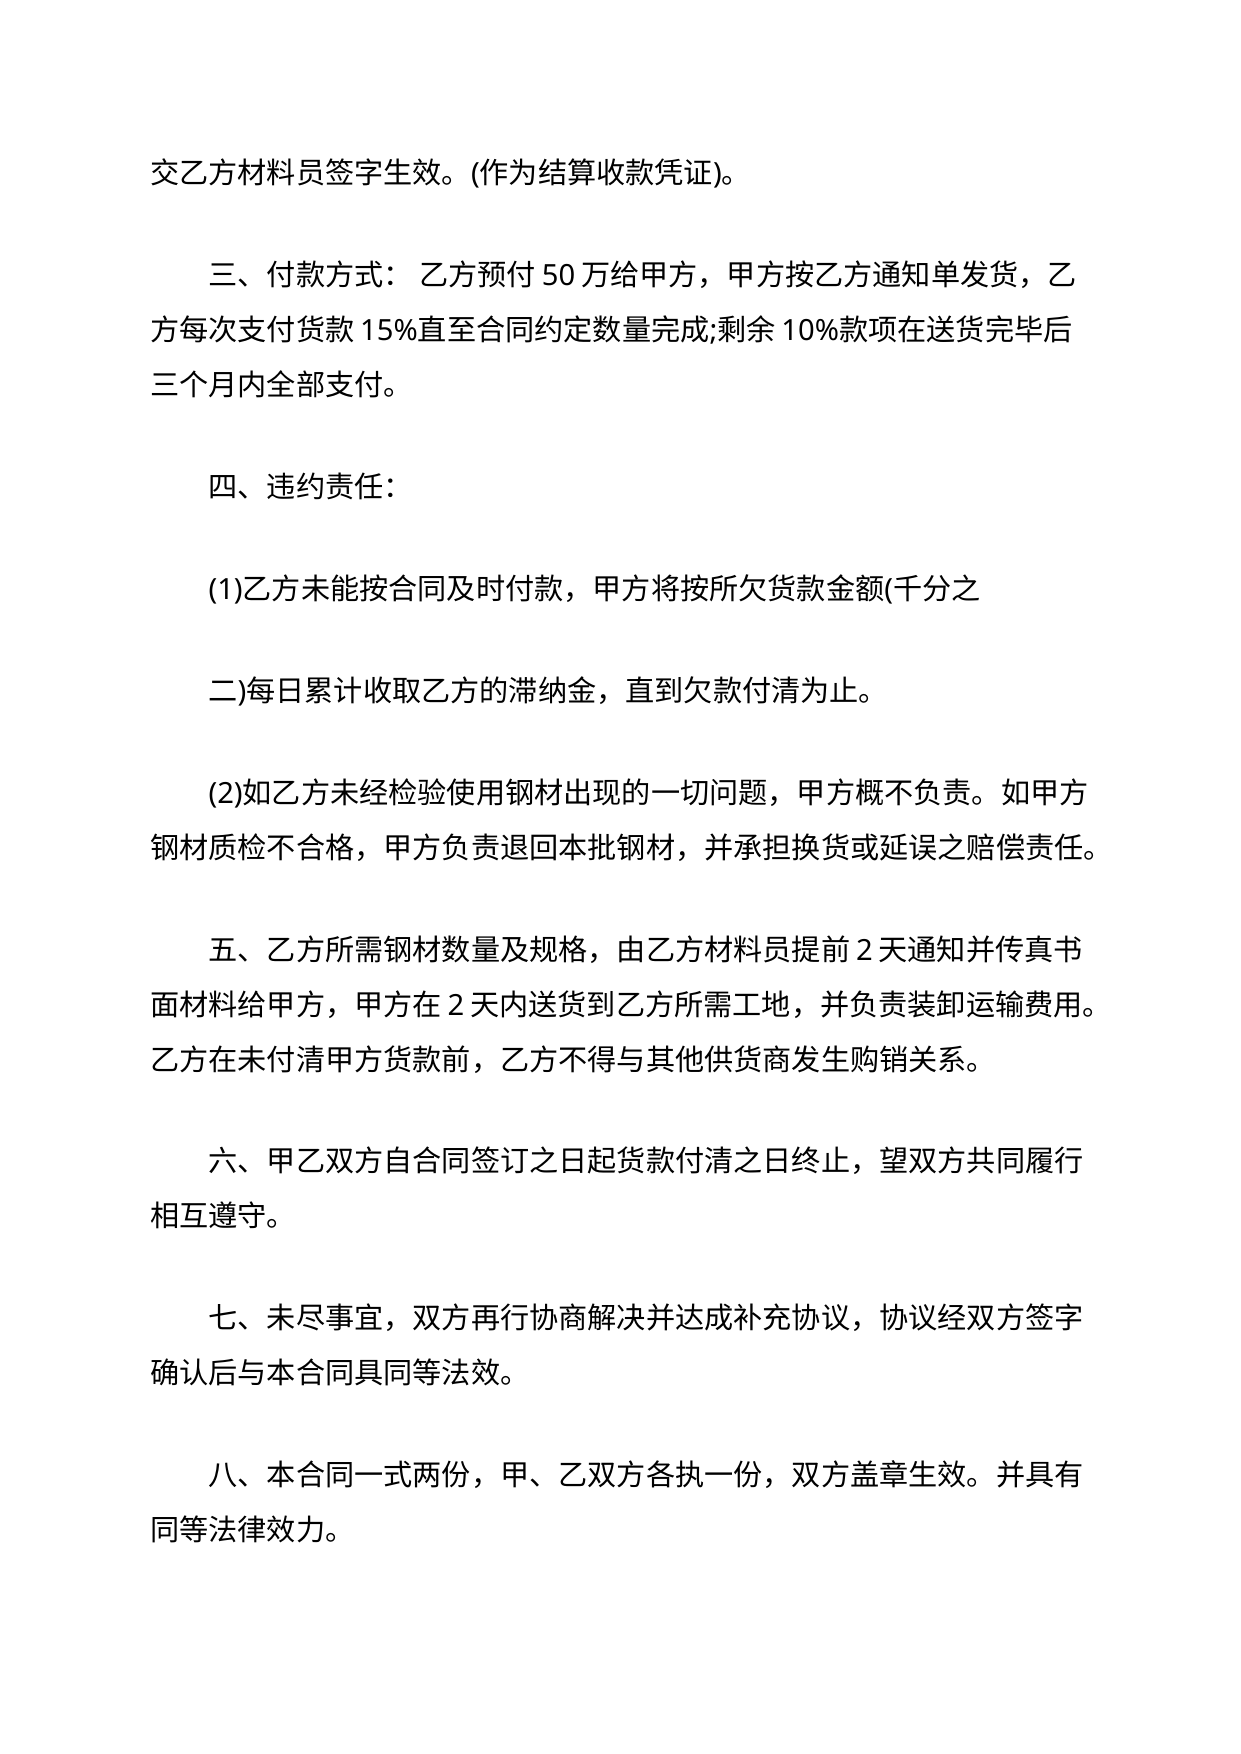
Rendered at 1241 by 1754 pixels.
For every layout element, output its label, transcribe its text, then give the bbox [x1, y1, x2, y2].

text 七、未尽事宜，双方再行协商解决并达成补充协议，协议经双方签字确认后与本合同具同等法效。 [150, 1295, 1090, 1392]
text (1)乙方未能按合同及时付款，甲方将按所欠货款金额(千分之 [150, 566, 1090, 608]
text 二)每日累计收取乙方的滞纳金，直到欠款付清为止。 [150, 667, 1090, 710]
text 四、违约责任： [150, 464, 1090, 506]
text 八、本合同一式两份，甲、乙双方各执一份，双方盖章生效。并具有同等法律效力。 [150, 1451, 1090, 1548]
text (2)如乙方未经检验使用钢材出现的一切问题，甲方概不负责。如甲方钢材质检不合格，甲方负责退回本批钢材，并承担换货或延误之赔偿责任。 [150, 769, 1090, 867]
text 六、甲乙双方自合同签订之日起货款付清之日终止，望双方共同履行相互遵守。 [150, 1138, 1090, 1235]
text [150, 150, 1090, 192]
text 五、乙方所需钢材数量及规格，由乙方材料员提前2天通知并传真书面材料给甲方，甲方在2天内送货到乙方所需工地，并负责装卸运输费用。乙方在未付清甲方货款前，乙方不得与其他供货商发生购销关系。 [150, 926, 1090, 1078]
text 三、付款方式： 乙方预付50万给甲方，甲方按乙方通知单发货，乙方每次支付货款15%直至合同约定数量完成;剩余10%款项在送货完毕后三个月内全部支付。 [150, 252, 1090, 404]
